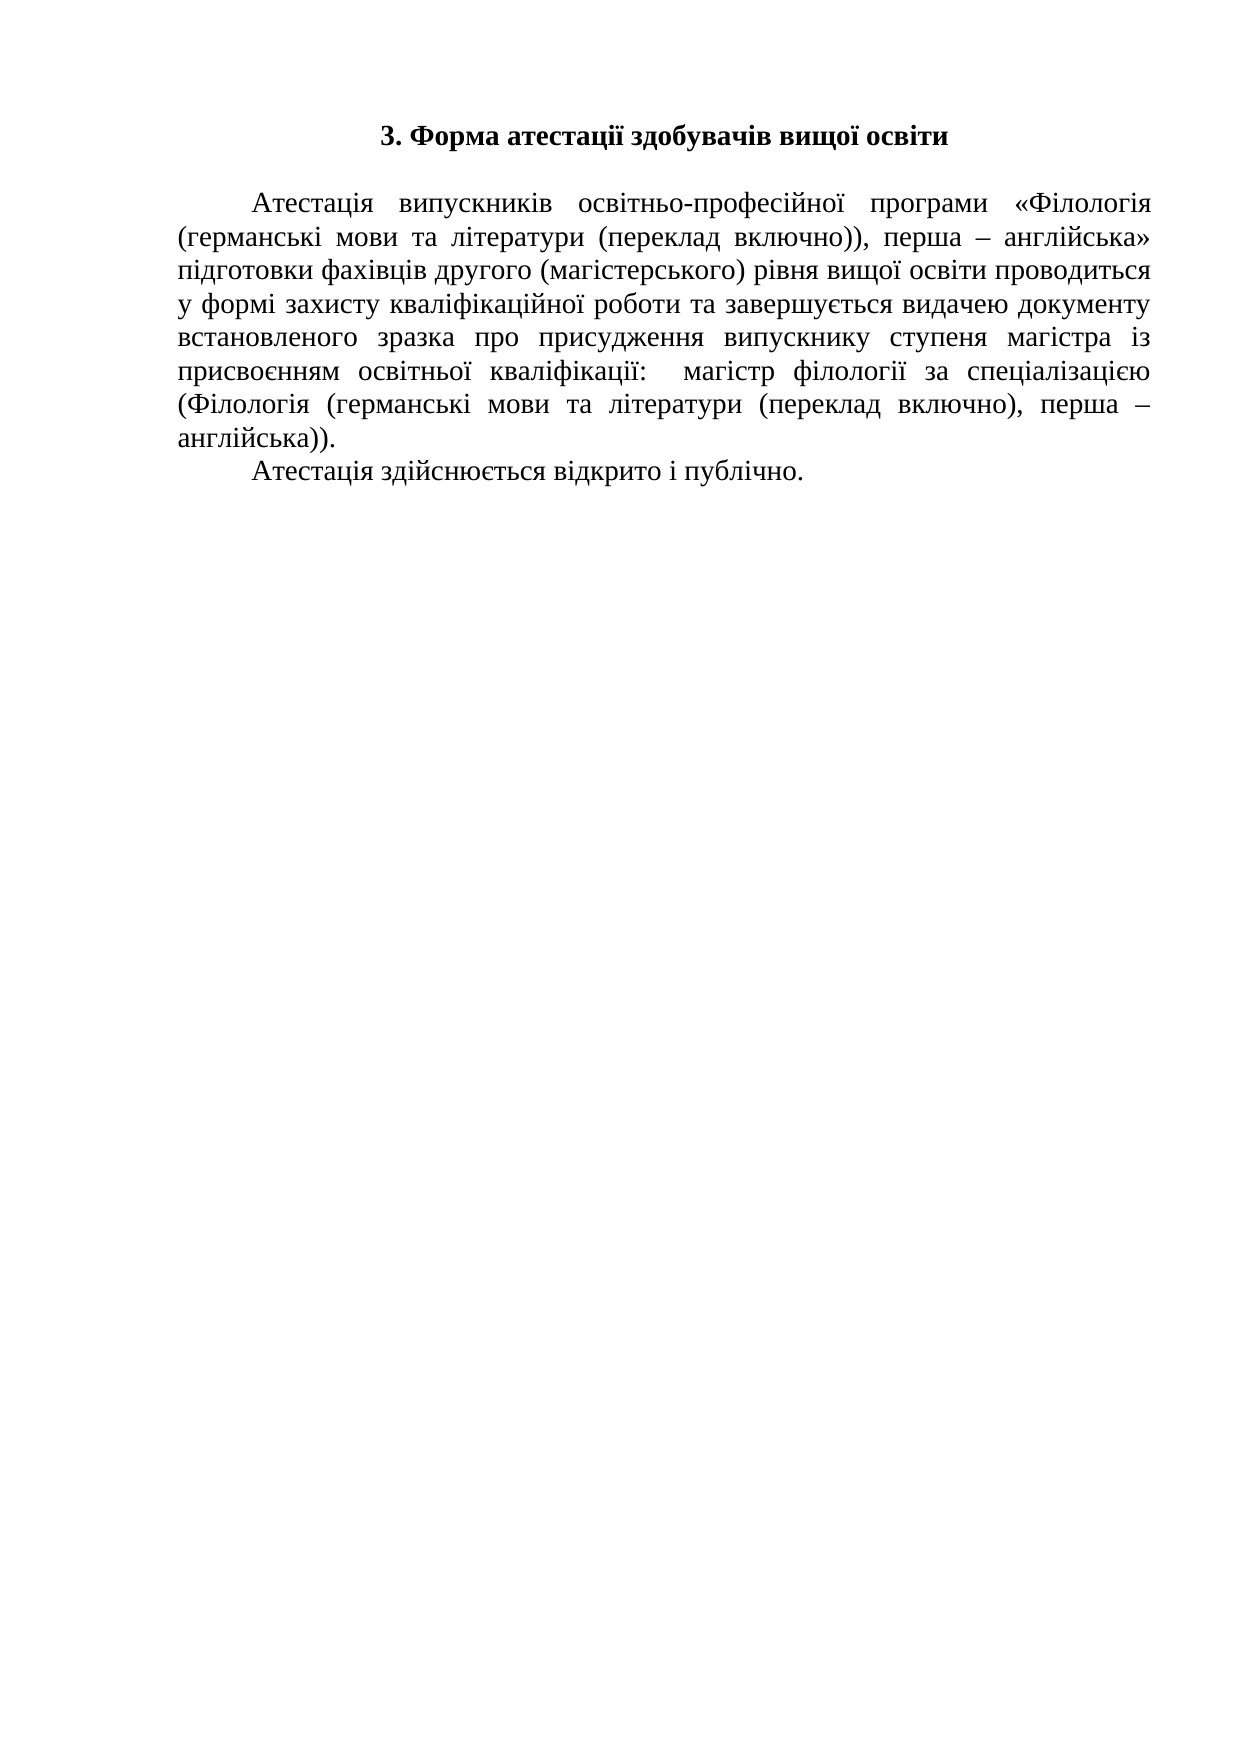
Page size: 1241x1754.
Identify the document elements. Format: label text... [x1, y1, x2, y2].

text 3. Форма атестації здобувачів вищої освіти [177, 118, 1152, 152]
text Атестація здійснюється відкрито і публічно. [177, 453, 1152, 487]
text Атестація випускників освітньо-професійної програми «Філологія (германські мови та літератури (переклад включно)), перша – англійська» підготовки фахівців другого (магістерського) рівня вищої освіти проводиться у формі захисту кваліфікаційної роботи та завершується видачею документу встановленого зразка про присудження випускнику ступеня магістра із присвоєнням освітньої кваліфікації: магістр філології за спеціалізацією (Філологія (германські мови та літератури (переклад включно), перша – англійська)). [177, 185, 1152, 453]
